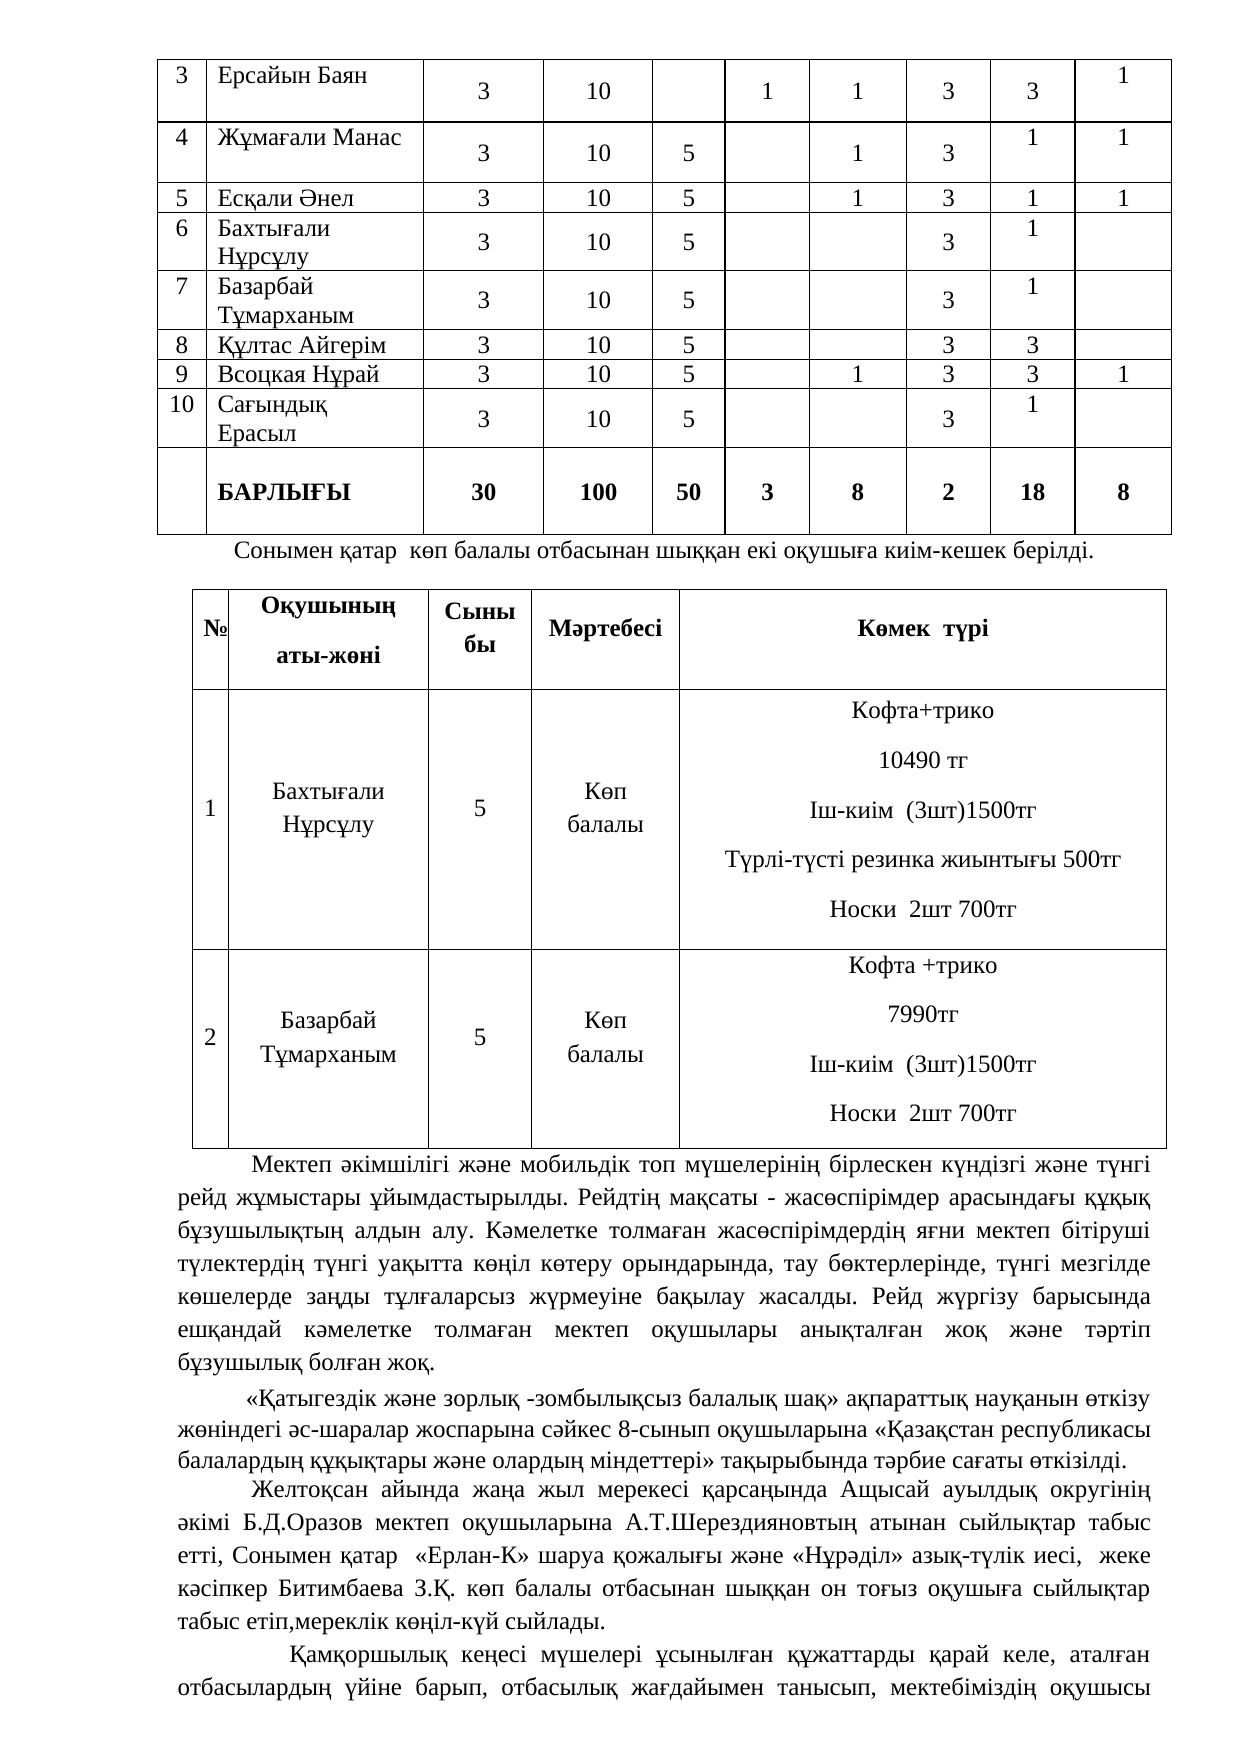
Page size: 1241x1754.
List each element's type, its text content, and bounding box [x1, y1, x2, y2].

table_cell 3 [424, 271, 543, 329]
table_cell 5 [653, 123, 724, 182]
table_cell [158, 448, 206, 534]
table_cell [726, 360, 809, 388]
table_cell 1 [1076, 360, 1171, 388]
table_cell 50 [653, 448, 724, 534]
table_cell Көп балалы [532, 950, 679, 1148]
table_cell 3 [991, 330, 1074, 358]
table_cell 3 [991, 360, 1074, 388]
table_cell 3 [907, 213, 990, 270]
table_cell Всоцкая Нұрай [207, 360, 423, 388]
table_cell [1076, 389, 1171, 447]
table_cell 6 [158, 213, 206, 270]
table_cell 3 [907, 183, 990, 212]
table_cell 1 [1076, 183, 1171, 212]
table_cell 1 [810, 60, 906, 121]
table_cell Кофта+трико 10490 тг Іш-киім (3шт)1500тг Түрлі-түсті резинка жиынтығы 500тг Носки 2шт 700тг [680, 690, 1166, 949]
table_cell 10 [544, 213, 652, 270]
table_cell 5 [653, 183, 724, 212]
table_cell Құлтас Айгерім [207, 330, 423, 358]
table_cell [810, 271, 906, 329]
table_cell 5 [653, 330, 724, 358]
table_cell 5 [653, 389, 724, 447]
table_cell [1076, 213, 1171, 270]
table_cell 3 [907, 360, 990, 388]
table_cell Жұмағали Манас [207, 123, 423, 182]
table_cell 1 [810, 123, 906, 182]
table_cell 2 [907, 448, 990, 534]
table_cell 5 [653, 271, 724, 329]
table_cell [810, 213, 906, 270]
table_cell 1 [726, 60, 809, 121]
table_cell 3 [424, 389, 543, 447]
table_cell [726, 183, 809, 212]
table_cell 5 [653, 213, 724, 270]
table_cell Бахтығали Нұрсұлу [229, 690, 428, 949]
table_cell 3 [424, 123, 543, 182]
table_cell [810, 330, 906, 358]
table_cell 7 [158, 271, 206, 329]
table_cell 8 [158, 330, 206, 358]
table_cell 10 [544, 271, 652, 329]
table_cell 1 [1076, 123, 1171, 182]
text «Қатыгездік және зорлық -зомбылықсыз балалық шақ» ақпараттық науқанын өткізу жөніндегі әс-шаралар жоспарына сәйкес 8-сынып оқушыларына «Қазақстан республикасы балалардың құқықтары және олардың міндеттері» тақырыбында тәрбие сағаты өткізілді. [177, 1380, 1152, 1474]
table_cell 10 [544, 360, 652, 388]
table_cell 8 [810, 448, 906, 534]
text Сонымен қатар көп балалы отбасынан шыққан екі оқушыға киім-кешек берілді. [177, 535, 1152, 564]
table_cell Кофта +трико 7990тг Іш-киім (3шт)1500тг Носки 2шт 700тг [680, 950, 1166, 1148]
table_cell 10 [158, 389, 206, 447]
table_cell 4 [158, 123, 206, 182]
table_cell 3 [907, 123, 990, 182]
table_cell [1076, 330, 1171, 358]
table_cell Көп балалы [532, 690, 679, 949]
table_cell 5 [429, 690, 531, 949]
table_cell 1 [193, 690, 228, 949]
table_cell Сағындық Ерасыл [207, 389, 423, 447]
table_header Сыныбы [429, 590, 531, 689]
text Мектеп әкімшілігі және мобильдік топ мүшелерінің бірлескен күндізгі және түнгі рейд жұмыстары ұйымдастырылды. Рейдтің мақсаты - жасөспірімдер арасындағы құқық бұзушылықтың алдын алу. Кәмелетке толмаған жасөспірімдердің яғни мектеп бітіруші түлектердің түнгі уақытта көңіл көтеру орындарында, тау бөктерлерінде, түнгі мезгілде көшелерде заңды тұлғаларсыз жүрмеуіне бақылау жасалды. Рейд жүргізу барысында ешқандай кәмелетке толмаған мектеп оқушылары анықталған жоқ және тәртіп бұзушылық болған жоқ. [177, 1343, 1152, 1376]
table_cell 30 [424, 448, 543, 534]
table_cell 9 [158, 360, 206, 388]
table_cell 3 [424, 330, 543, 358]
table_cell 1 [991, 213, 1074, 270]
table_cell 1 [810, 183, 906, 212]
table_cell [1076, 271, 1171, 329]
table_cell 100 [544, 448, 652, 534]
table_cell 10 [544, 330, 652, 358]
table_cell 8 [1076, 448, 1171, 534]
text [177, 1639, 1152, 1701]
table_cell [726, 389, 809, 447]
table_cell 18 [991, 448, 1074, 534]
table_cell 1 [991, 183, 1074, 212]
text Желтоқсан айында жаңа жыл мерекесі қарсаңында Ащысай ауылдық округінің әкімі Б.Д.Оразов мектеп оқушыларына А.Т.Шерездияновтың атынан сыйлықтар табыс етті, Сонымен қатар «Ерлан-К» шаруа қожалығы және «Нұрәділ» азық-түлік иесі, жеке кәсіпкер Битимбаева З.Қ. көп балалы отбасынан шыққан он тоғыз оқушыға сыйлықтар табыс етіп,мереклік көңіл-күй сыйлады. [177, 1474, 1152, 1635]
table_cell 3 [424, 360, 543, 388]
table_cell [810, 389, 906, 447]
table_cell БАРЛЫҒЫ [207, 448, 423, 534]
table_cell 3 [726, 448, 809, 534]
table_cell 10 [544, 183, 652, 212]
table_cell 1 [991, 389, 1074, 447]
table_cell Бахтығали Нұрсұлу [207, 213, 423, 270]
table_cell 5 [653, 360, 724, 388]
table_header № [193, 590, 228, 689]
table_cell 3 [907, 60, 990, 121]
table_cell 1 [991, 271, 1074, 329]
table_cell [653, 60, 724, 121]
table_cell 3 [424, 60, 543, 121]
table_cell 3 [907, 271, 990, 329]
table_cell 3 [907, 389, 990, 447]
table_cell [726, 123, 809, 182]
table_cell Базарбай Тұмарханым [229, 950, 428, 1148]
table_header Мәртебесі [532, 590, 679, 689]
table_cell 3 [158, 60, 206, 121]
table_cell 5 [158, 183, 206, 212]
table_cell Базарбай Тұмарханым [207, 271, 423, 329]
table_cell 1 [1076, 60, 1171, 121]
table_cell 1 [991, 123, 1074, 182]
table_header Оқушының аты-жөні [229, 590, 428, 689]
table_cell Есқали Әнел [207, 183, 423, 212]
table_cell 3 [424, 213, 543, 270]
table_cell 3 [991, 60, 1074, 121]
table_cell Ерсайын Баян [207, 60, 423, 121]
table_header Көмек түрі [680, 590, 1166, 689]
table_cell 2 [193, 950, 228, 1148]
table_cell 10 [544, 389, 652, 447]
table_cell 10 [544, 60, 652, 121]
table_cell 3 [424, 183, 543, 212]
table_cell [726, 271, 809, 329]
table_cell 3 [907, 330, 990, 358]
table_cell [726, 213, 809, 270]
table_cell 1 [810, 360, 906, 388]
table_cell 10 [544, 123, 652, 182]
table_cell 5 [429, 950, 531, 1148]
text Мектеп әкімшілігі және мобильдік топ мүшелерінің бірлескен күндізгі және түнгі рейд жұмыстары ұйымдастырылды. Рейдтің мақсаты - жасөспірімдер арасындағы құқық бұзушылықтың алдын алу. Кәмелетке толмаған жасөспірімдердің яғни мектеп бітіруші түлектердің түнгі уақытта көңіл көтеру орындарында, тау бөктерлерінде, түнгі мезгілде көшелерде заңды тұлғаларсыз жүрмеуіне бақылау жасалды. Рейд жүргізу барысында ешқандай кәмелетке толмаған мектеп оқушылары анықталған жоқ және тәртіп бұзушылық болған жоқ. [177, 1149, 1152, 1182]
table_cell [726, 330, 809, 358]
